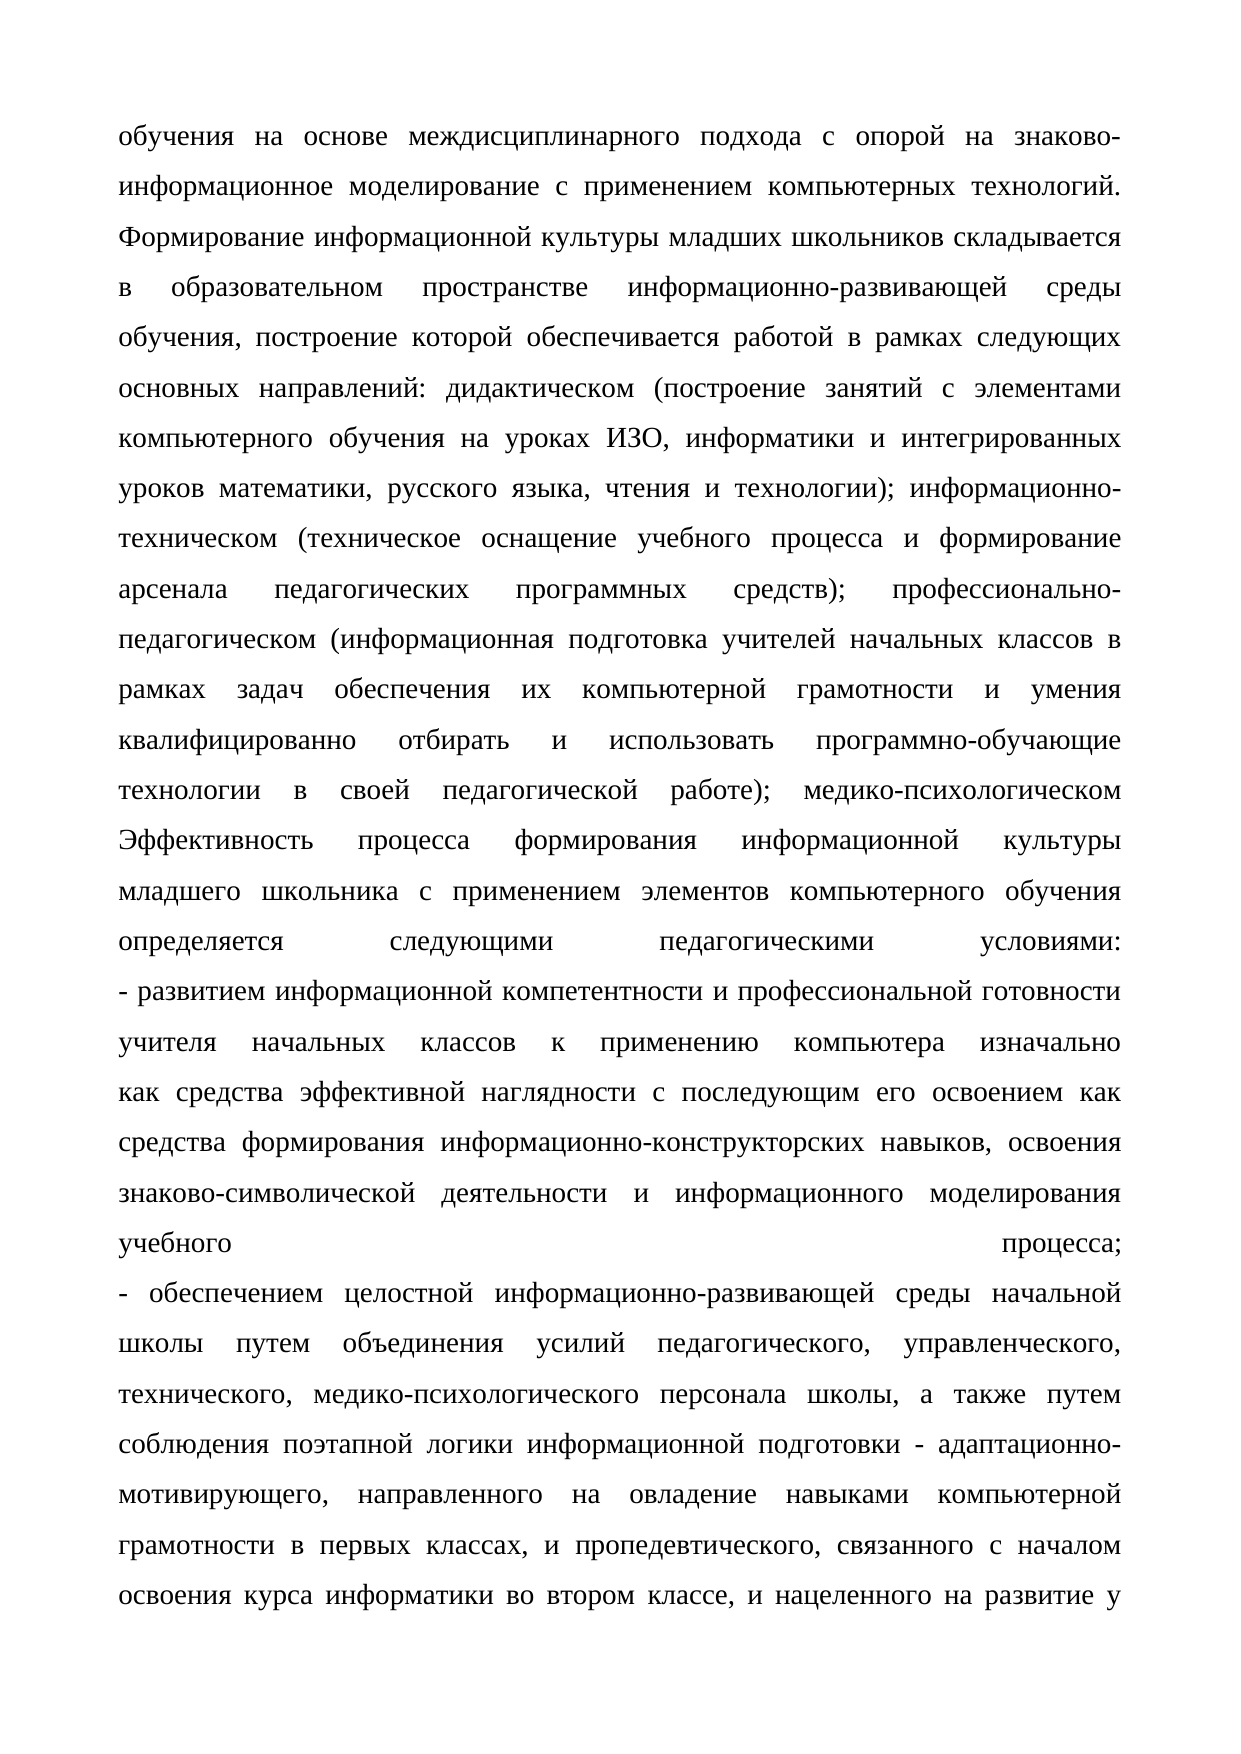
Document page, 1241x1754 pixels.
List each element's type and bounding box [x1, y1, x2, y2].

text [118, 118, 1122, 1611]
